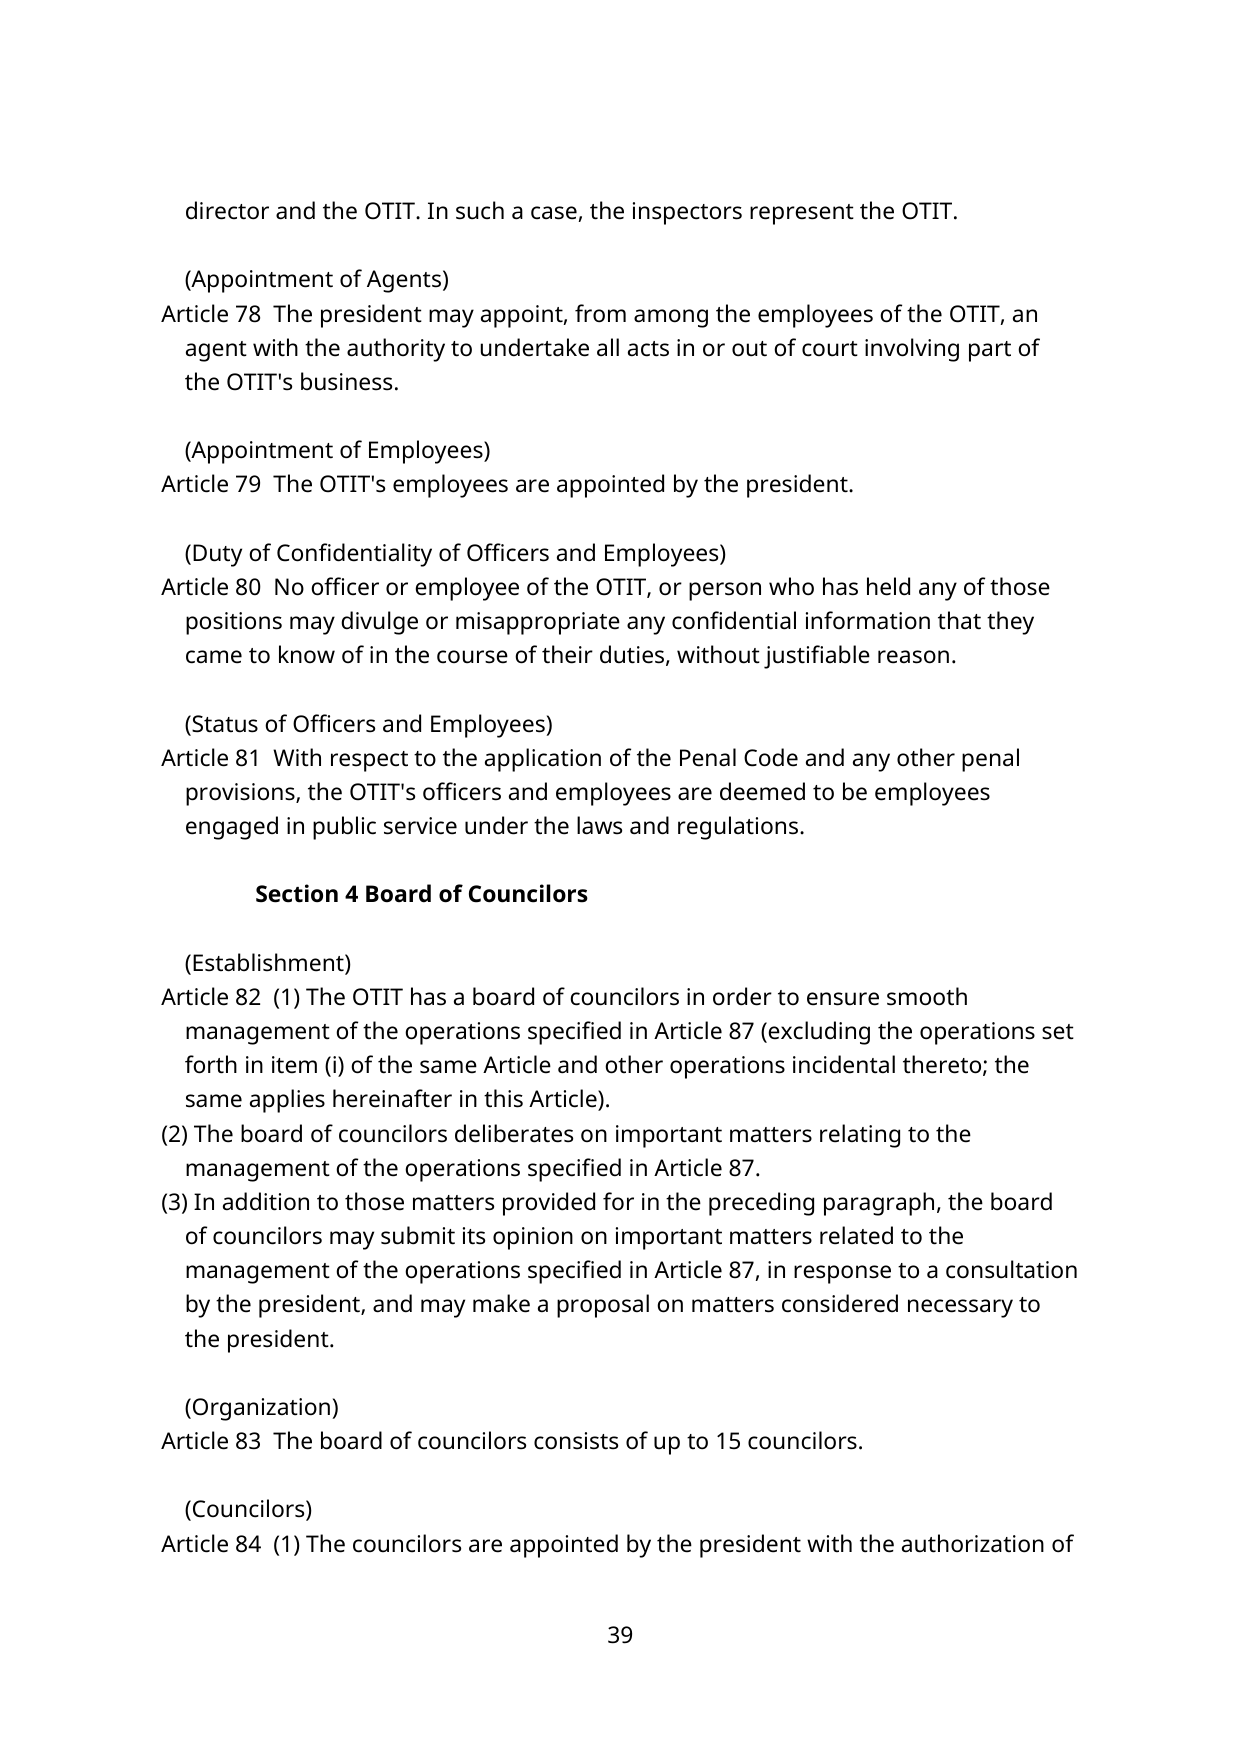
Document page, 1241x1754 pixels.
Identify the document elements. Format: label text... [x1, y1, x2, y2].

text (Duty of Confidentiality of Officers and Employees) [184, 535, 1079, 569]
text Article 82 (1) The OTIT has a board of councilors in order to ensure smooth management of the operations specified in Article 87 (excluding the operations set forth in item (i) of the same Article and other operations incidental thereto; the same applies hereinafter in this Article). [161, 979, 1079, 1116]
text Article 78 The president may appoint, from among the employees of the OTIT, an agent with the authority to undertake all acts in or out of court involving part of the OTIT's business. [161, 296, 1079, 399]
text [161, 194, 1079, 228]
text (3) In addition to those matters provided for in the preceding paragraph, the board of councilors may submit its opinion on important matters related to the management of the operations specified in Article 87, in response to a consultation by the president, and may make a proposal on matters considered necessary to the president. [161, 1184, 1079, 1355]
text (Organization) [184, 1389, 1079, 1424]
text (Councilors) [184, 1492, 1079, 1526]
text Article 83 The board of councilors consists of up to 15 councilors. [161, 1424, 1079, 1458]
text (2) The board of councilors deliberates on important matters relating to the management of the operations specified in Article 87. [161, 1116, 1079, 1184]
text Article 80 No officer or employee of the OTIT, or person who has held any of those positions may divulge or misappropriate any confidential information that they came to know of in the course of their duties, without justifiable reason. [161, 569, 1079, 672]
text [161, 1526, 1079, 1560]
text Article 79 The OTIT's employees are appointed by the president. [161, 467, 1079, 501]
text (Establishment) [184, 945, 1079, 979]
text Section 4 Board of Councilors [253, 877, 1079, 911]
text (Status of Officers and Employees) [184, 706, 1079, 740]
text (Appointment of Agents) [184, 262, 1079, 296]
text (Appointment of Employees) [184, 433, 1079, 467]
text Article 81 With respect to the application of the Penal Code and any other penal provisions, the OTIT's officers and employees are deemed to be employees engaged in public service under the laws and regulations. [161, 740, 1079, 843]
